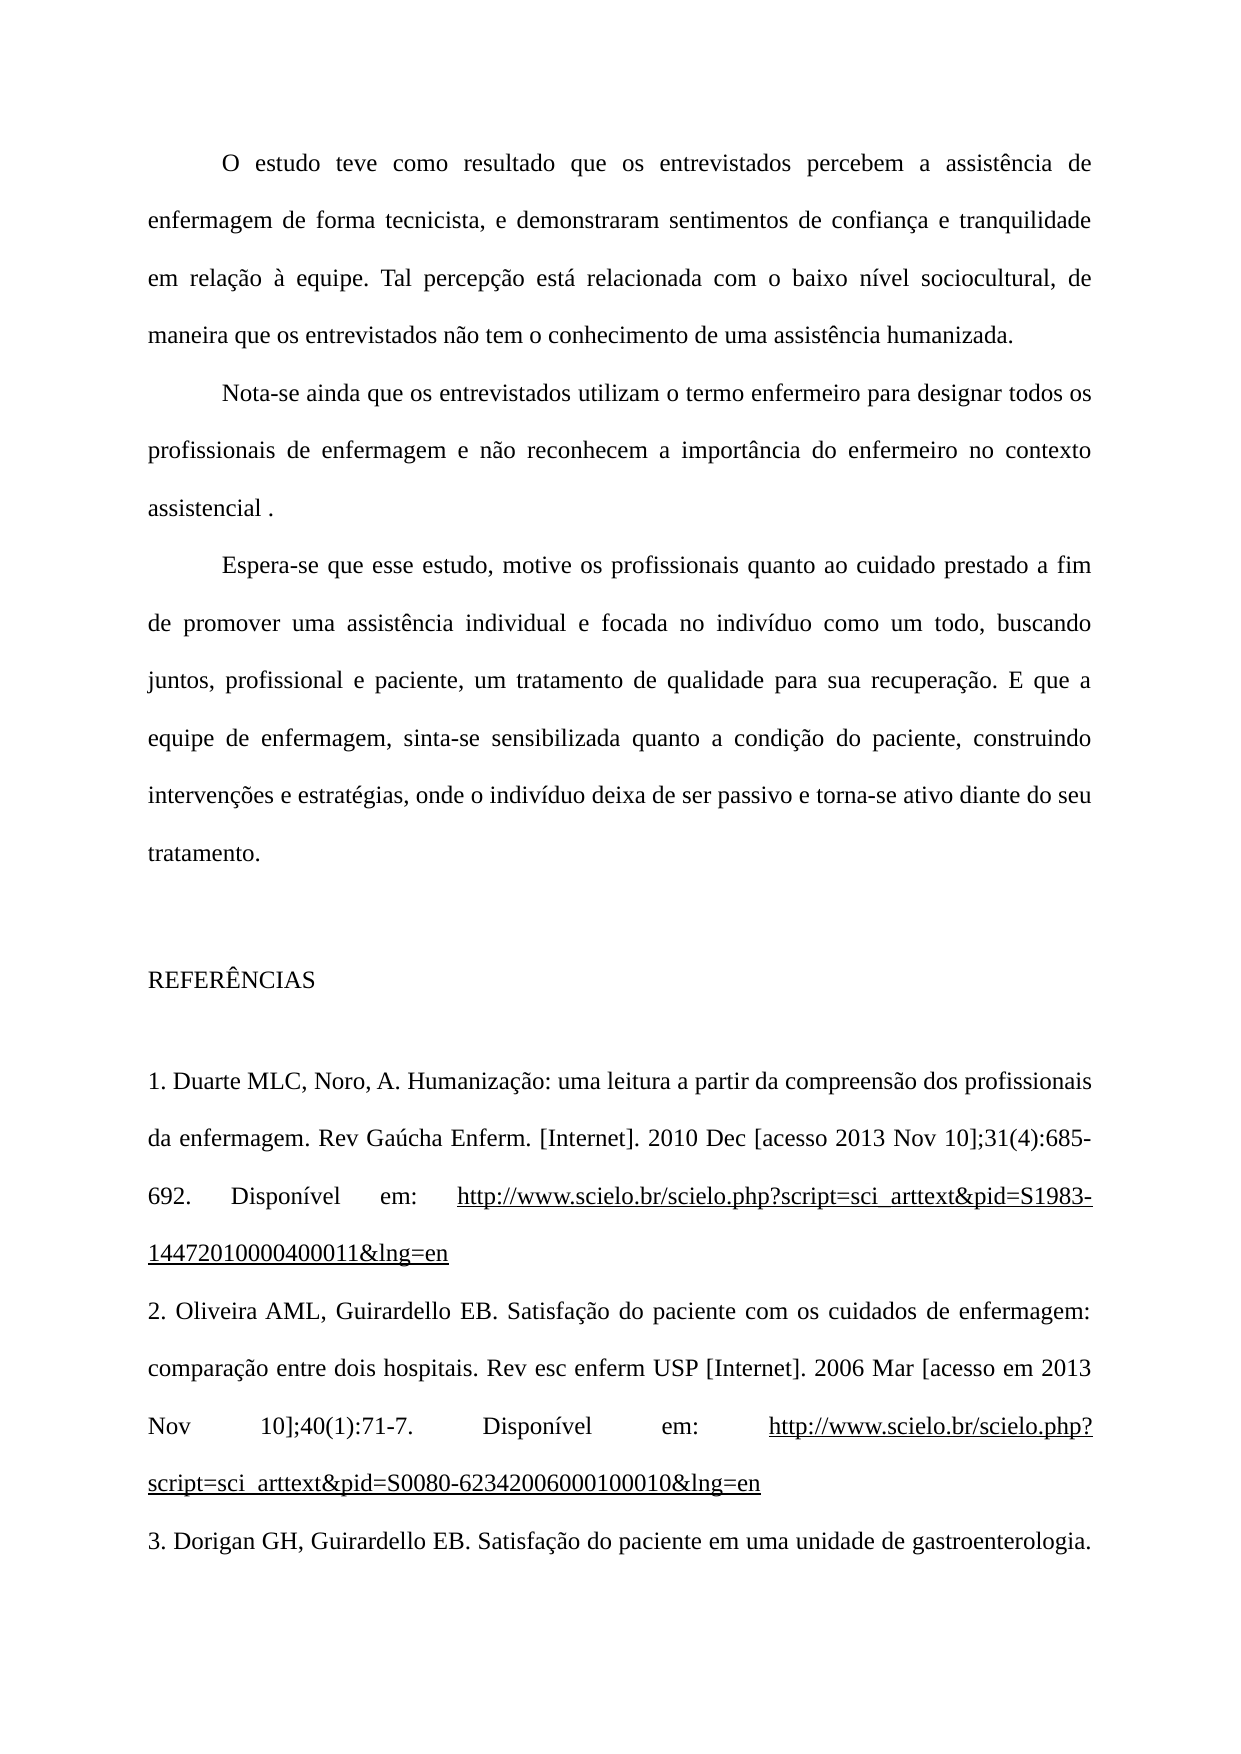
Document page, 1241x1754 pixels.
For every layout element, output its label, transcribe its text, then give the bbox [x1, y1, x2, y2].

list REFERÊNCIAS [148, 965, 1092, 994]
text 2. Oliveira AML, Guirardello EB. Satisfação do paciente com os cuidados de enfermagem: comparação entre dois hospitais. Rev esc enferm USP [Internet]. 2006 Mar [acesso em 2013 Nov 10];40(1):71-7. Disponível em: http://www.scielo.br/scielo.php?script=sci_arttext&pid=S0080-62342006000100010&lng=en [148, 1296, 1092, 1497]
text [148, 1526, 1092, 1554]
text Espera-se que esse estudo, motive os profissionais quanto ao cuidado prestado a fim de promover uma assistência individual e focada no indivíduo como um todo, buscando juntos, profissional e paciente, um tratamento de qualidade para sua recuperação. E que a equipe de enfermagem, sinta-se sensibilizada quanto a condição do paciente, construindo intervenções e estratégias, onde o indivíduo deixa de ser passivo e torna-se ativo diante do seu tratamento. [148, 550, 1092, 866]
text Nota-se ainda que os entrevistados utilizam o termo enfermeiro para designar todos os profissionais de enfermagem e não reconhecem a importância do enfermeiro no contexto assistencial . [148, 378, 1092, 521]
text 1. Duarte MLC, Noro, A. Humanização: uma leitura a partir da compreensão dos profissionais da enfermagem. Rev Gaúcha Enferm. [Internet]. 2010 Dec [acesso 2013 Nov 10];31(4):685-692. Disponível em: http://www.scielo.br/scielo.php?script=sci_arttext&pid=S1983-14472010000400011&lng=en [148, 1066, 1092, 1267]
text O estudo teve como resultado que os entrevistados percebem a assistência de enfermagem de forma tecnicista, e demonstraram sentimentos de confiança e tranquilidade em relação à equipe. Tal percepção está relacionada com o baixo nível sociocultural, de maneira que os entrevistados não tem o conhecimento de uma assistência humanizada. [148, 148, 1092, 349]
